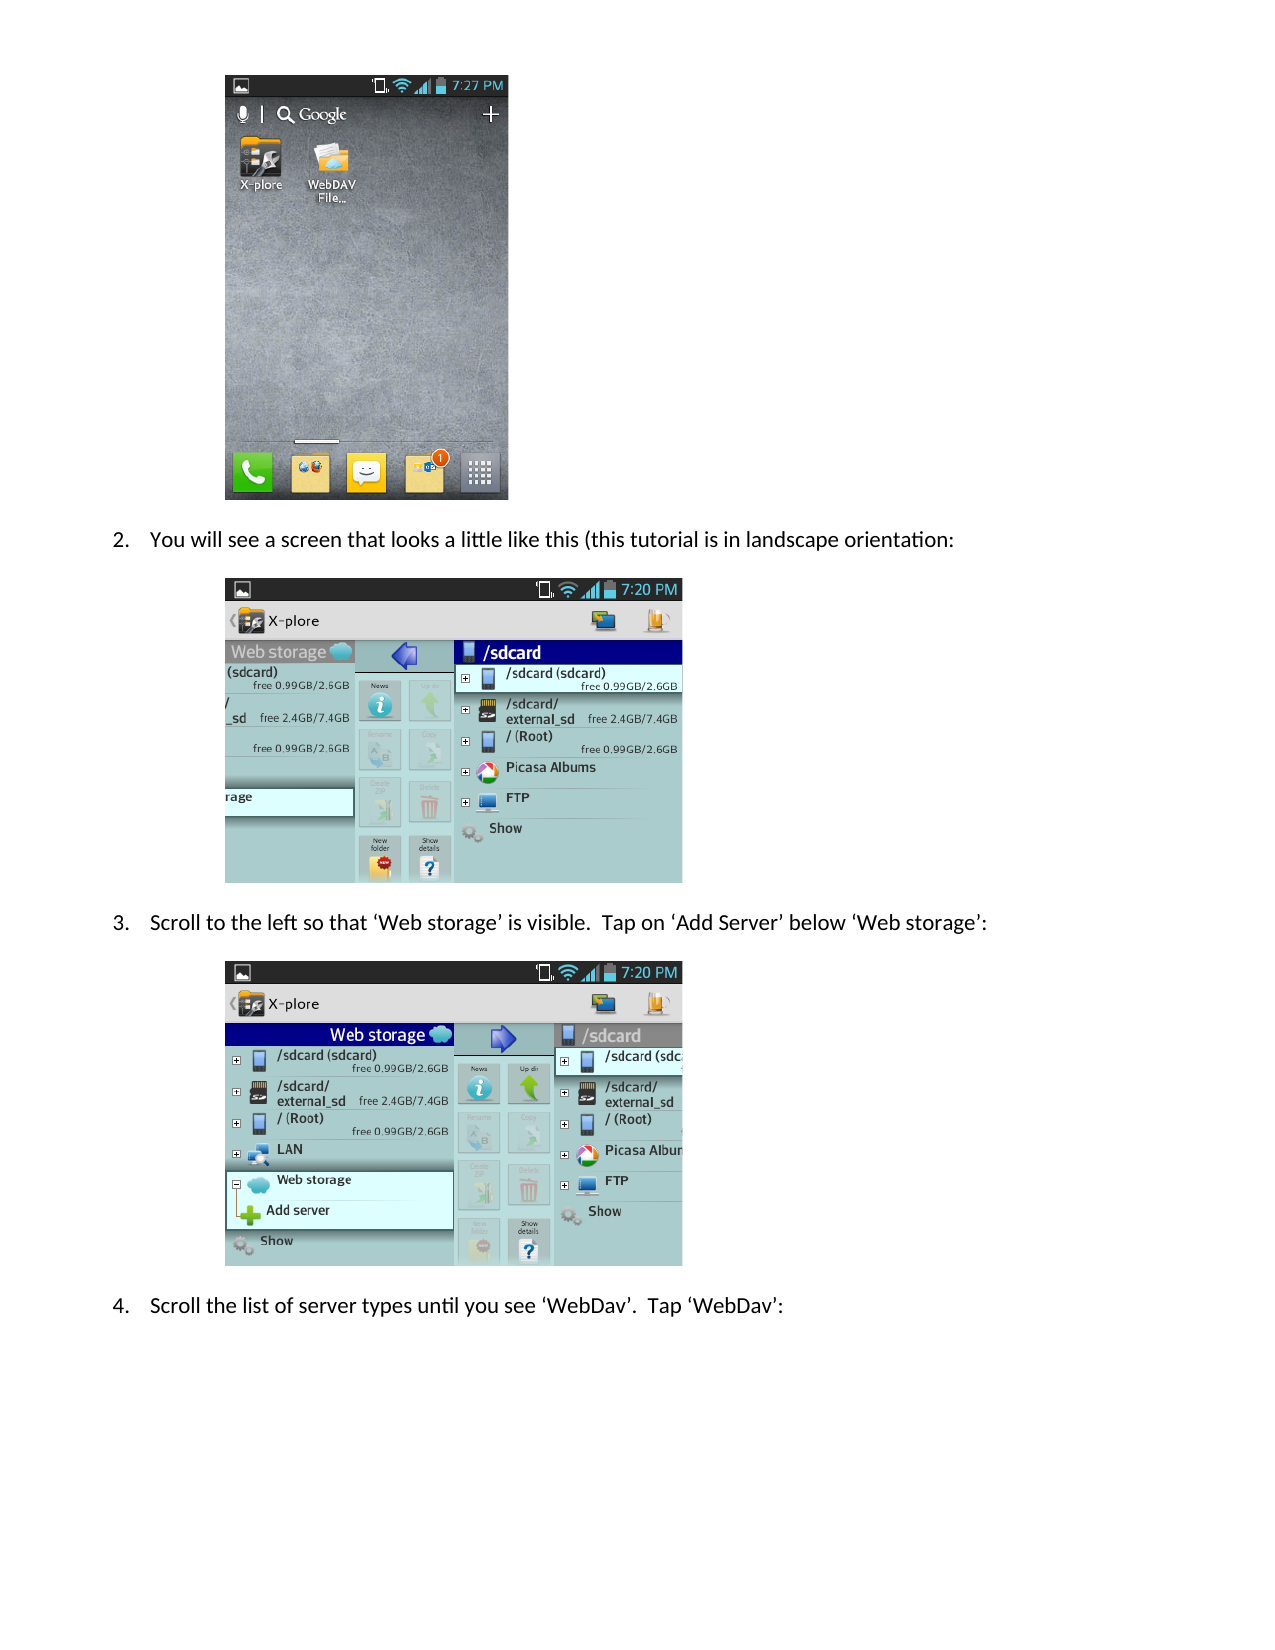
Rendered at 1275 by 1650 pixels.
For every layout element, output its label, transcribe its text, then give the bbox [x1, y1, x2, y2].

picture [225, 75, 509, 500]
picture [225, 578, 683, 883]
picture [225, 961, 683, 1266]
list You will see a screen that looks a little like this (this tutorial is in landscape orientation: [112, 525, 1200, 553]
list Scroll the list of server types until you see ‘WebDav’. Tap ‘WebDav’: [112, 1291, 1200, 1319]
list Scroll to the left so that ‘Web storage’ is visible. Tap on ‘Add Server’ below ‘Web storage’: [112, 908, 1200, 936]
